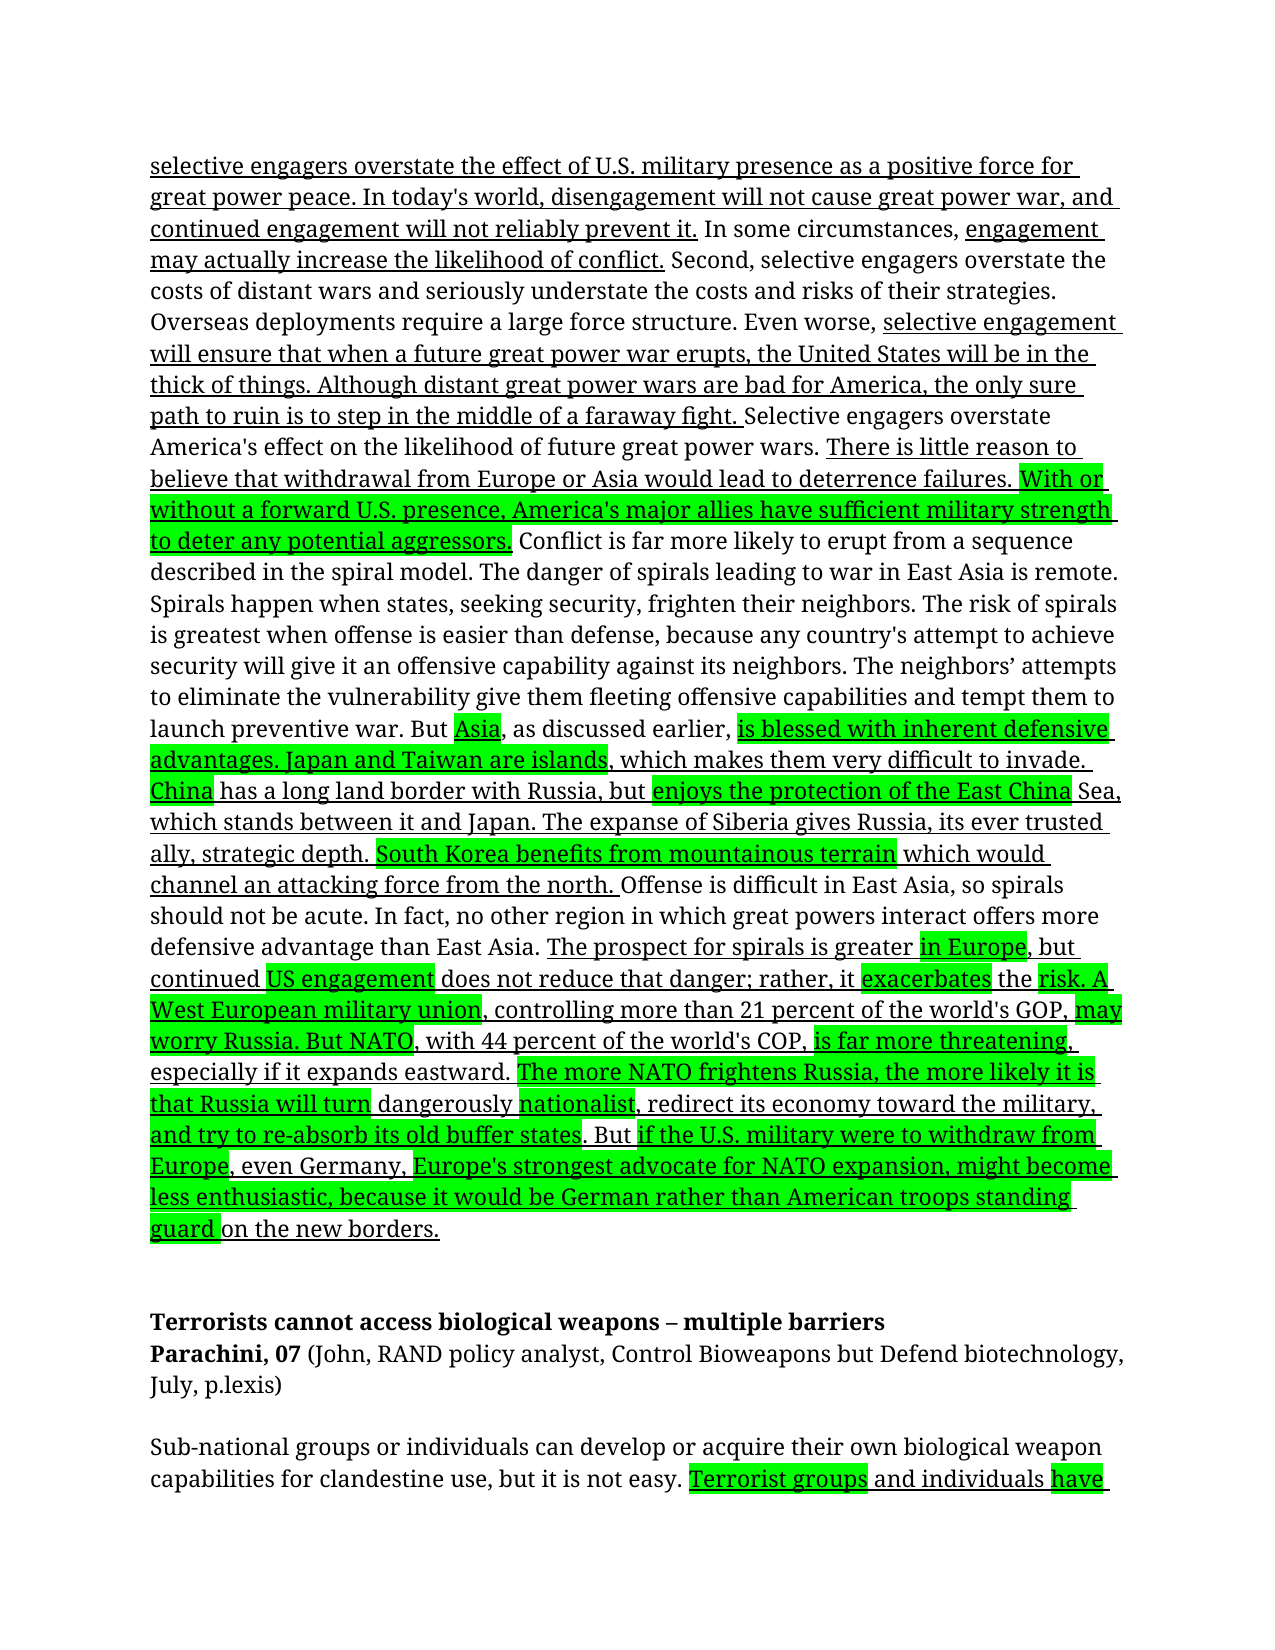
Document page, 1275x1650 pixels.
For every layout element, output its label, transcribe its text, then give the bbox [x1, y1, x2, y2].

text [150, 1431, 1125, 1494]
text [150, 150, 1125, 1244]
text Terrorists cannot access biological weapons – multiple barriers Parachini, 07 (John, RAND policy analyst, Control Bioweapons but Defend biotechnology, July, p.lexis) [150, 1306, 1125, 1431]
